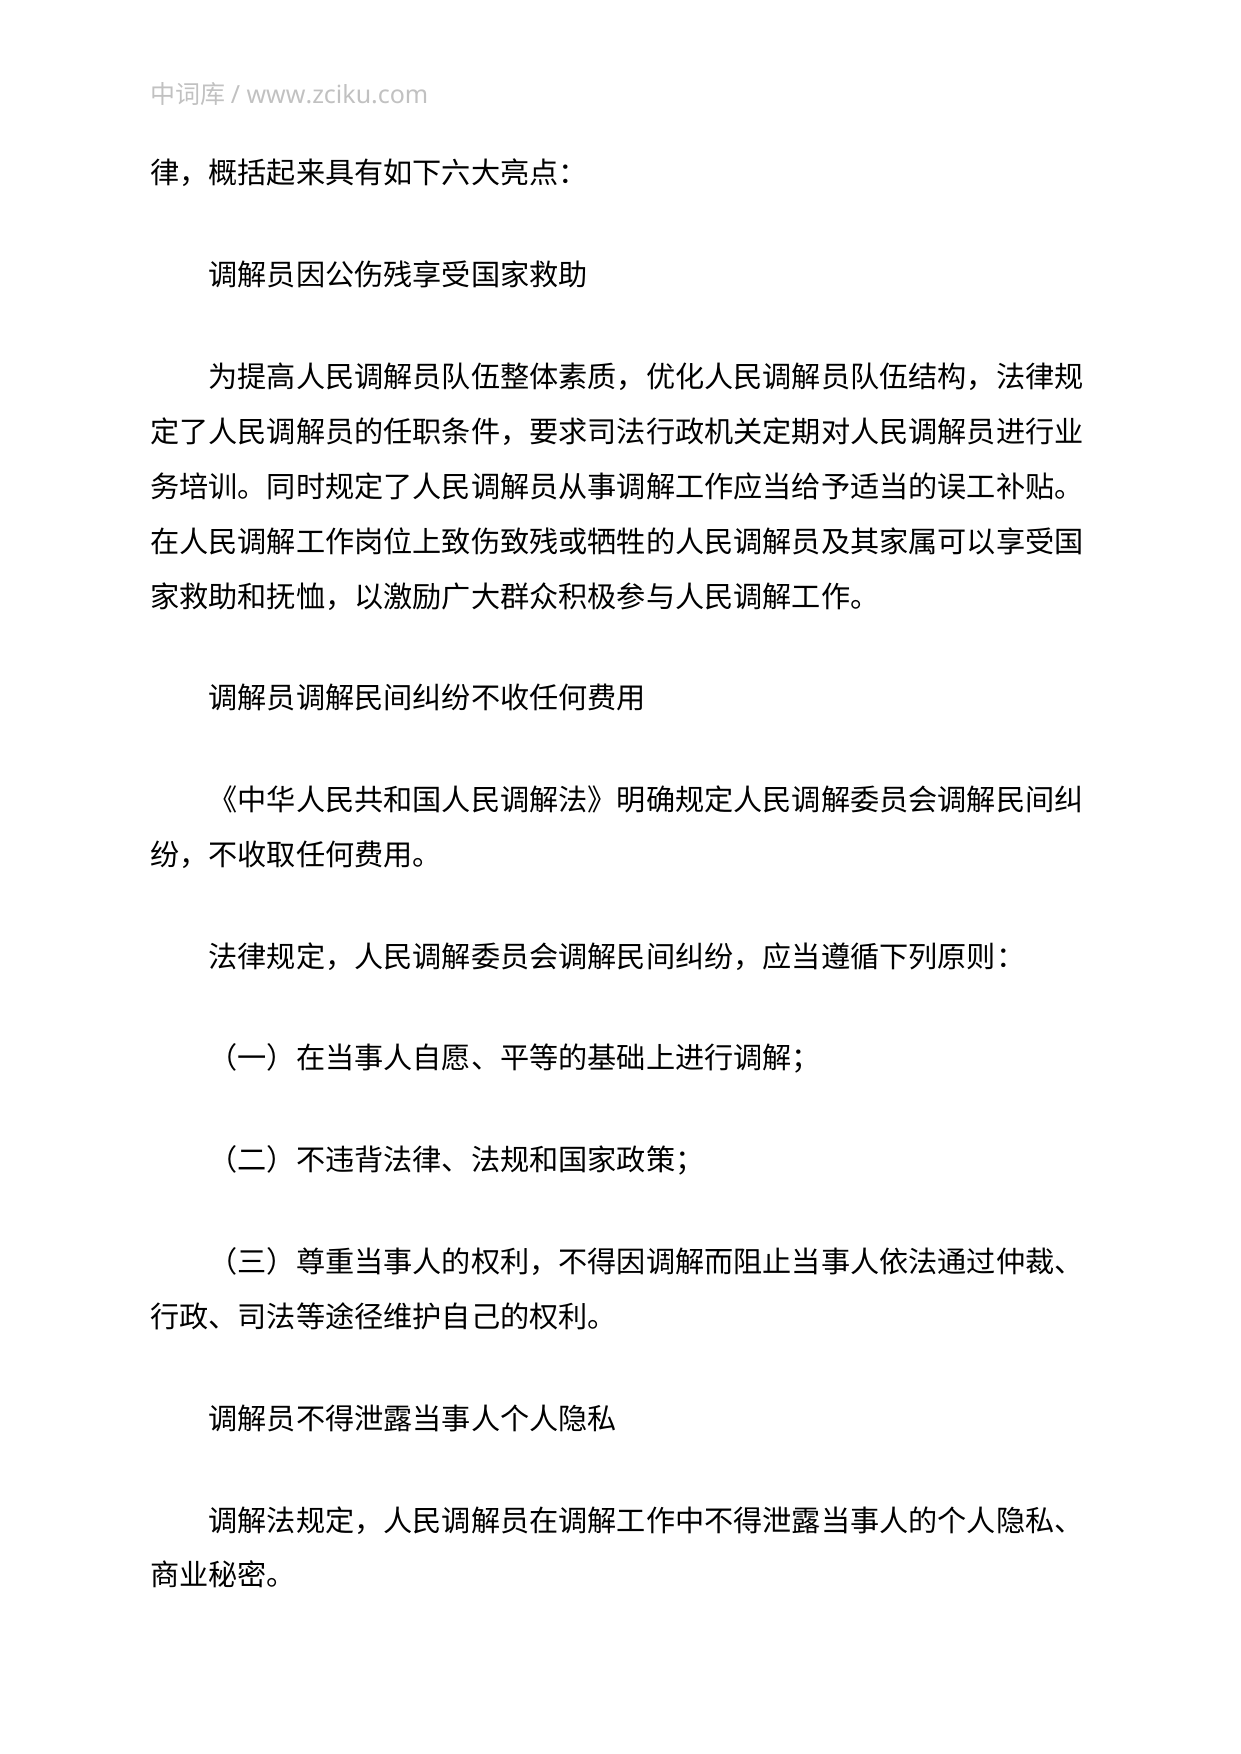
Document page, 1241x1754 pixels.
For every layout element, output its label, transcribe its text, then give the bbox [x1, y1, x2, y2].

text 调解员不得泄露当事人个人隐私 [150, 1395, 1090, 1438]
text （一）在当事人自愿、平等的基础上进行调解； [150, 1035, 1090, 1077]
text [150, 150, 1090, 192]
text （二）不违背法律、法规和国家政策； [150, 1137, 1090, 1179]
text 为提高人民调解员队伍整体素质，优化人民调解员队伍结构，法律规定了人民调解员的任职条件，要求司法行政机关定期对人民调解员进行业务培训。同时规定了人民调解员从事调解工作应当给予适当的误工补贴。在人民调解工作岗位上致伤致残或牺牲的人民调解员及其家属可以享受国家救助和抚恤，以激励广大群众积极参与人民调解工作。 [150, 353, 1090, 615]
text 调解员调解民间纠纷不收任何费用 [150, 675, 1090, 717]
text 法律规定，人民调解委员会调解民间纠纷，应当遵循下列原则： [150, 933, 1090, 976]
text 调解员因公伤残享受国家救助 [150, 252, 1090, 294]
text 《中华人民共和国人民调解法》明确规定人民调解委员会调解民间纠纷，不收取任何费用。 [150, 777, 1090, 874]
text （三）尊重当事人的权利，不得因调解而阻止当事人依法通过仲裁、行政、司法等途径维护自己的权利。 [150, 1239, 1090, 1336]
text 调解法规定，人民调解员在调解工作中不得泄露当事人的个人隐私、商业秘密。 [150, 1497, 1090, 1594]
